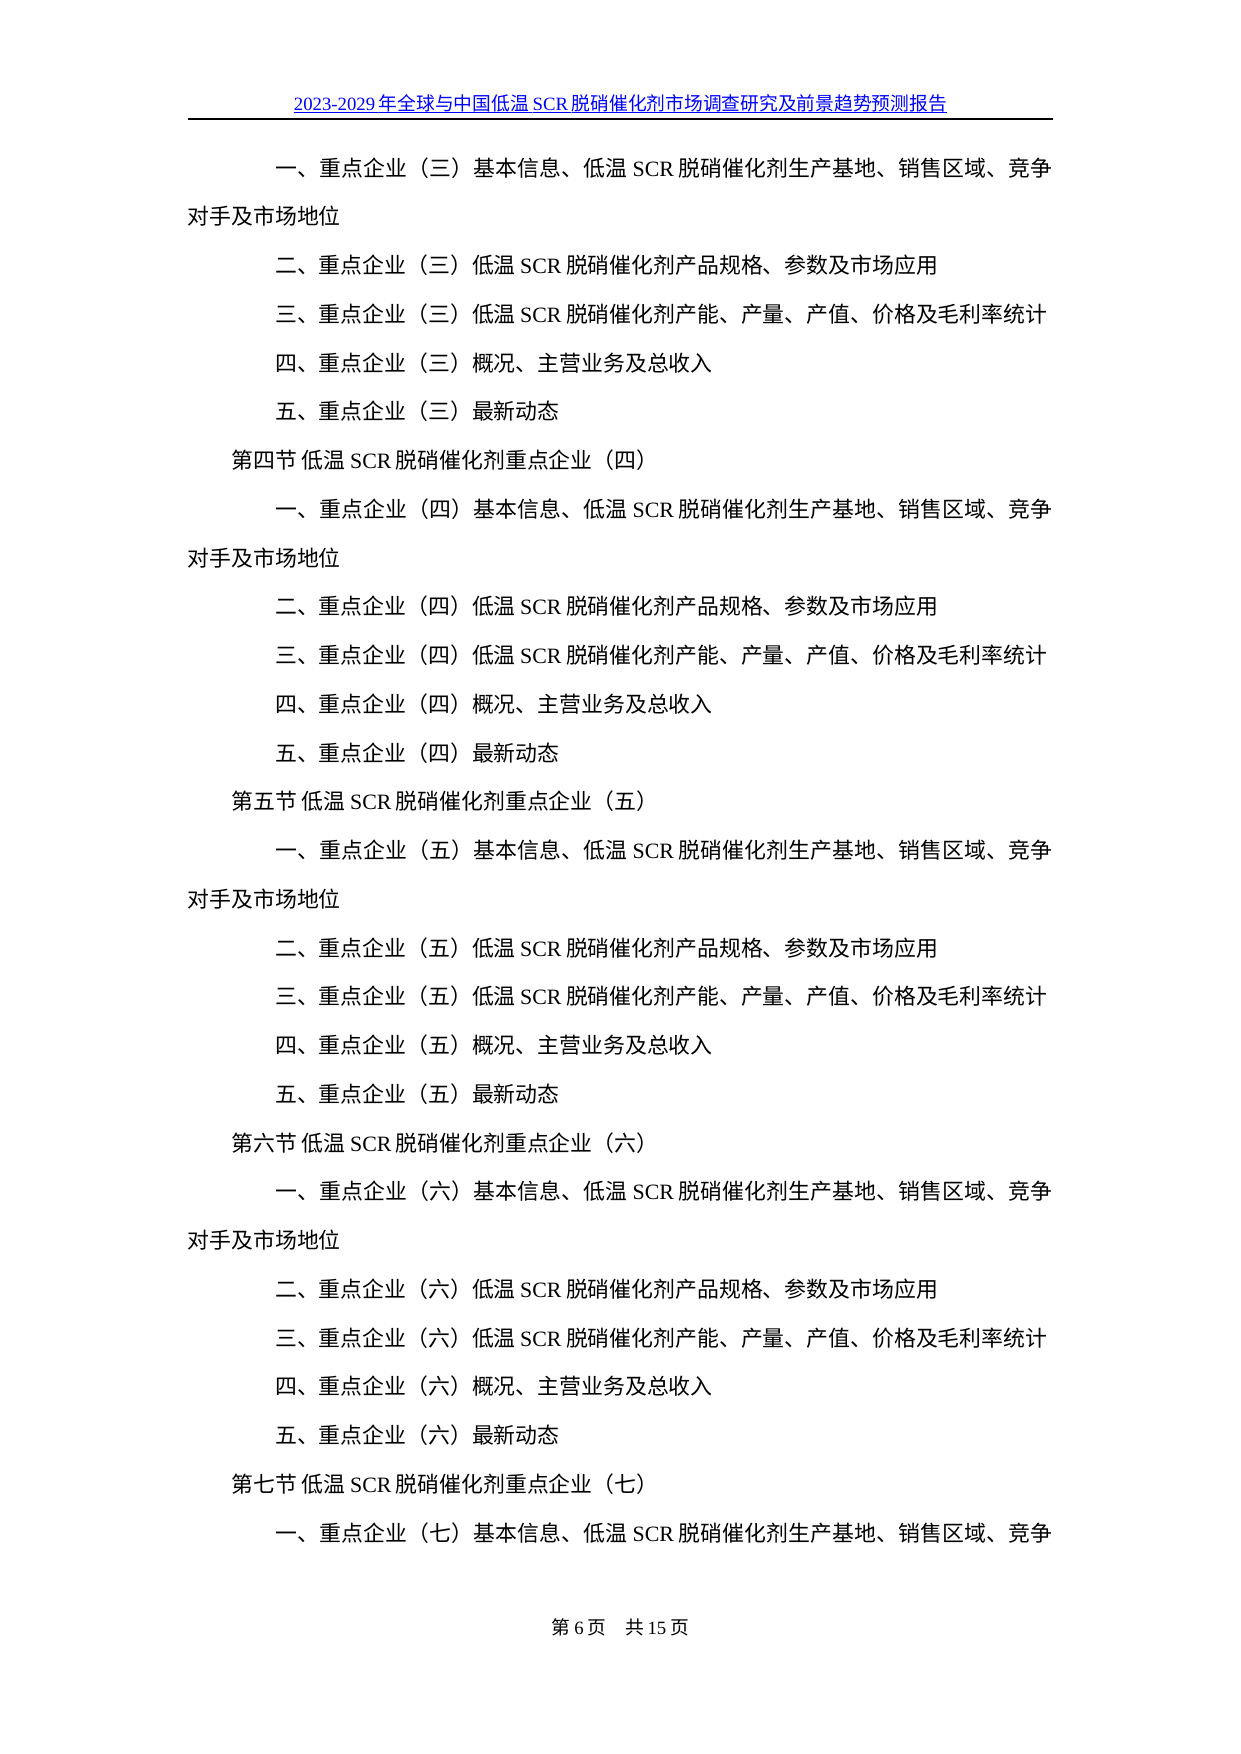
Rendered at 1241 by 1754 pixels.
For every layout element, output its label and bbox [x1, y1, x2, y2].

text [187, 150, 1053, 1548]
